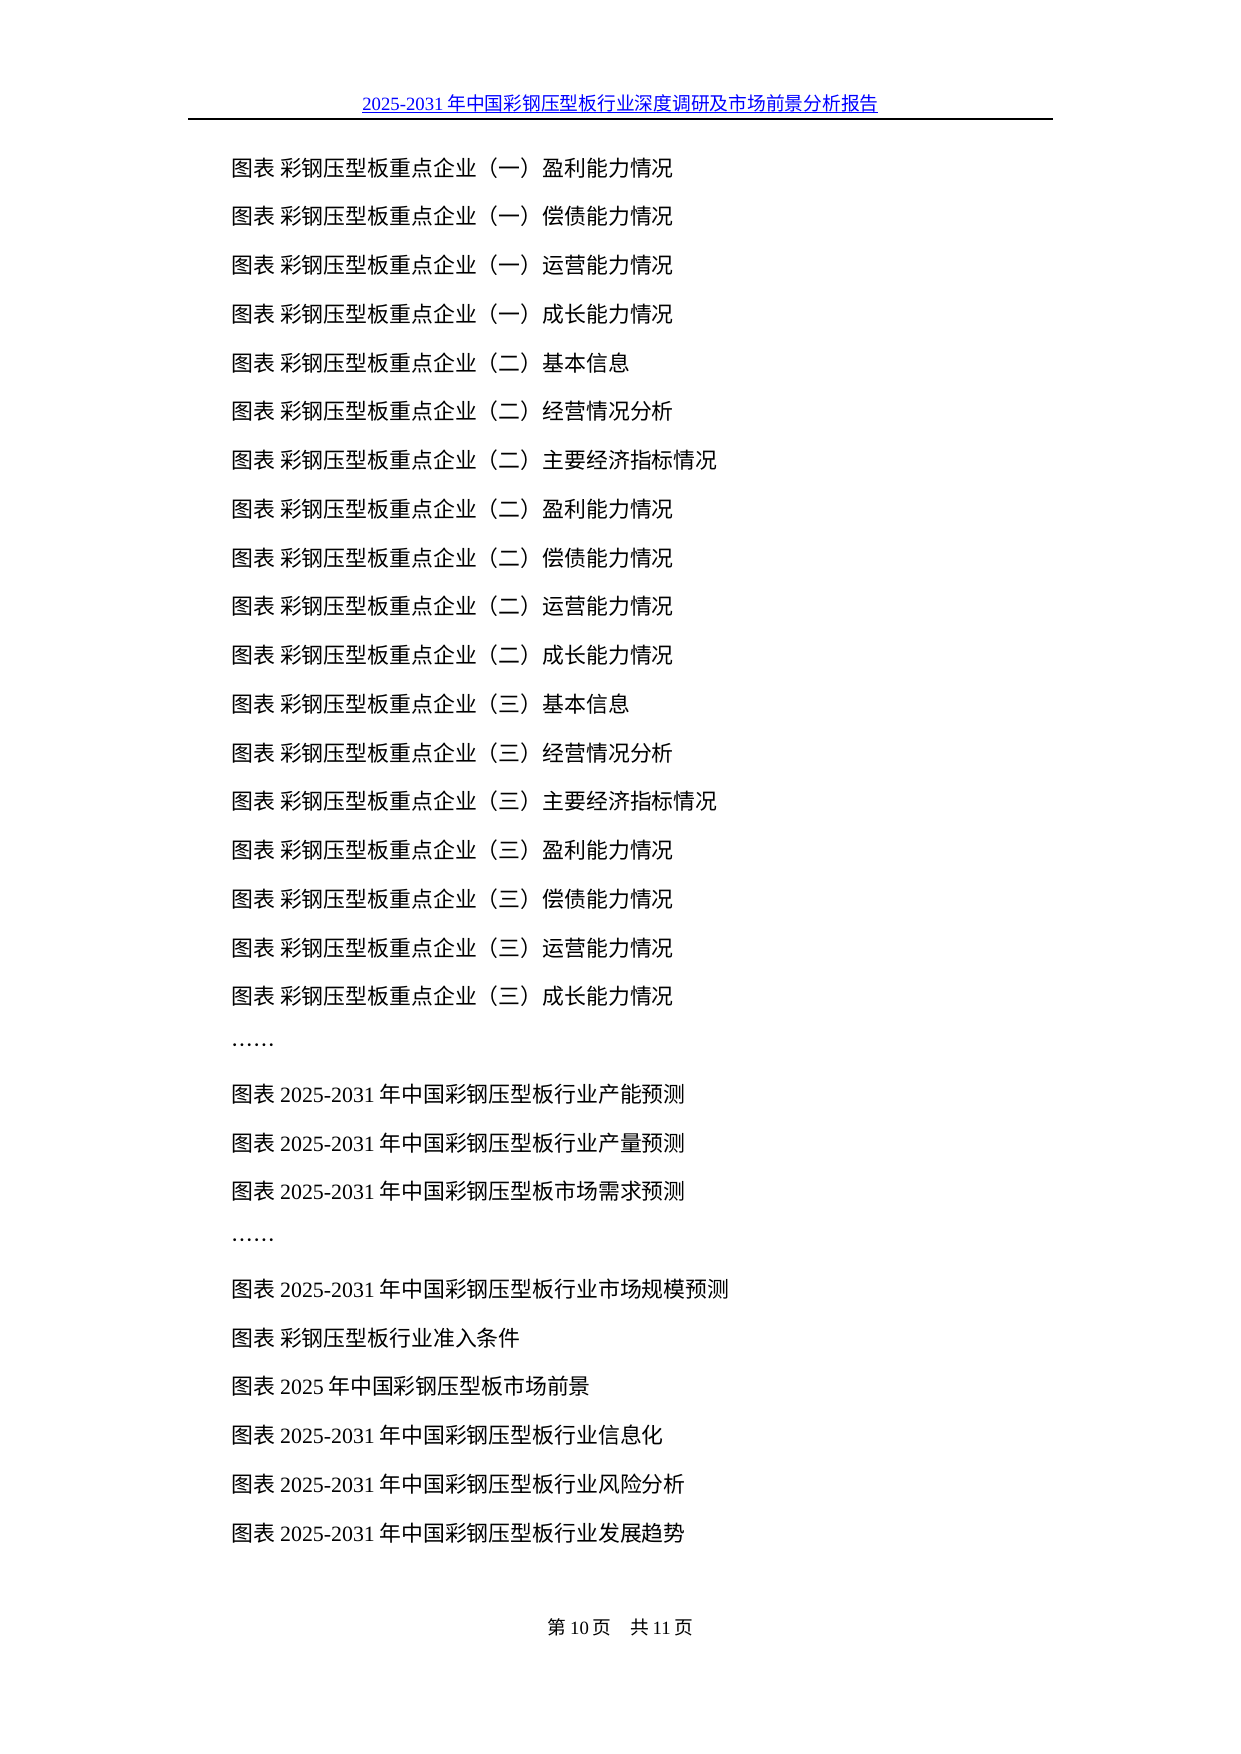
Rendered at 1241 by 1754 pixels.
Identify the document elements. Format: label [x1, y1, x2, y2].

text [187, 150, 1053, 1548]
